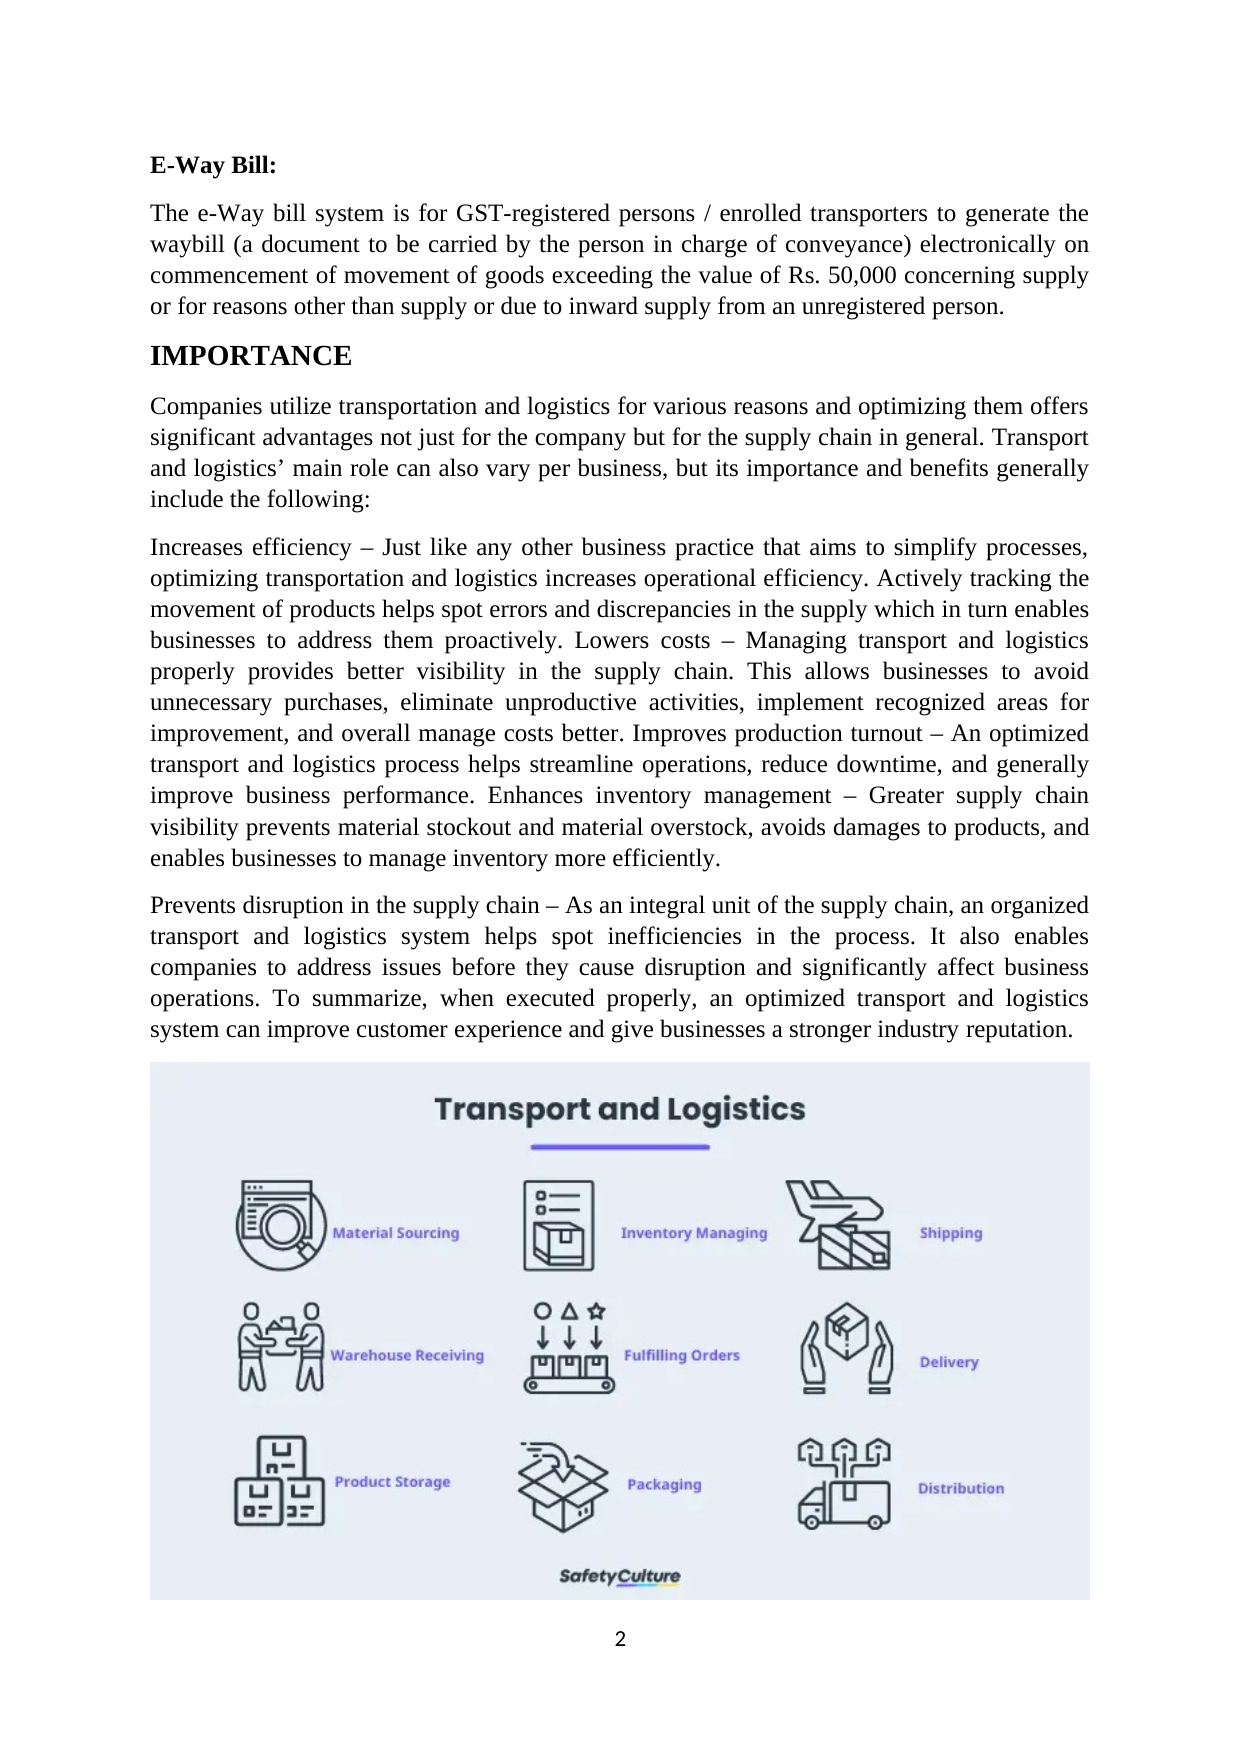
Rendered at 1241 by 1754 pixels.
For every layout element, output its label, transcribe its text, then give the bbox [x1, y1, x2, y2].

text Prevents disruption in the supply chain – As an integral unit of the supply chain, an organized transport and logistics system helps spot inefficiencies in the process. It also enables companies to address issues before they cause disruption and significantly affect business operations. To summarize, when executed properly, an optimized transport and logistics system can improve customer experience and give businesses a stronger industry reputation. [150, 890, 1090, 1043]
text Companies utilize transportation and logistics for various reasons and optimizing them offers significant advantages not just for the company but for the supply chain in general. Transport and logistics’ main role can also vary per business, but its importance and benefits generally include the following: [150, 391, 1090, 513]
text The e-Way bill system is for GST-registered persons / enrolled transporters to generate the waybill (a document to be carried by the person in charge of conveyance) electronically on commencement of movement of goods exceeding the value of Rs. 50,000 concerning supply or for reasons other than supply or due to inward supply from an unregistered person. [150, 198, 1090, 319]
text Increases efficiency – Just like any other business practice that aims to simplify processes, optimizing transportation and logistics increases operational efficiency. Actively tracking the movement of products helps spot errors and discrepancies in the supply which in turn enables businesses to address them proactively. Lowers costs – Managing transport and logistics properly provides better visibility in the supply chain. This allows businesses to avoid unnecessary purchases, eliminate unproductive activities, implement recognized areas for improvement, and overall manage costs better. Improves production turnout – An optimized transport and logistics process helps streamline operations, reduce downtime, and generally improve business performance. Enhances inventory management – Greater supply chain visibility prevents material stockout and material overstock, avoids damages to products, and enables businesses to manage inventory more efficiently. [150, 532, 1090, 871]
text E-Way Bill: [150, 150, 1090, 179]
picture [150, 1062, 1091, 1600]
text IMPORTANCE [150, 338, 1090, 372]
